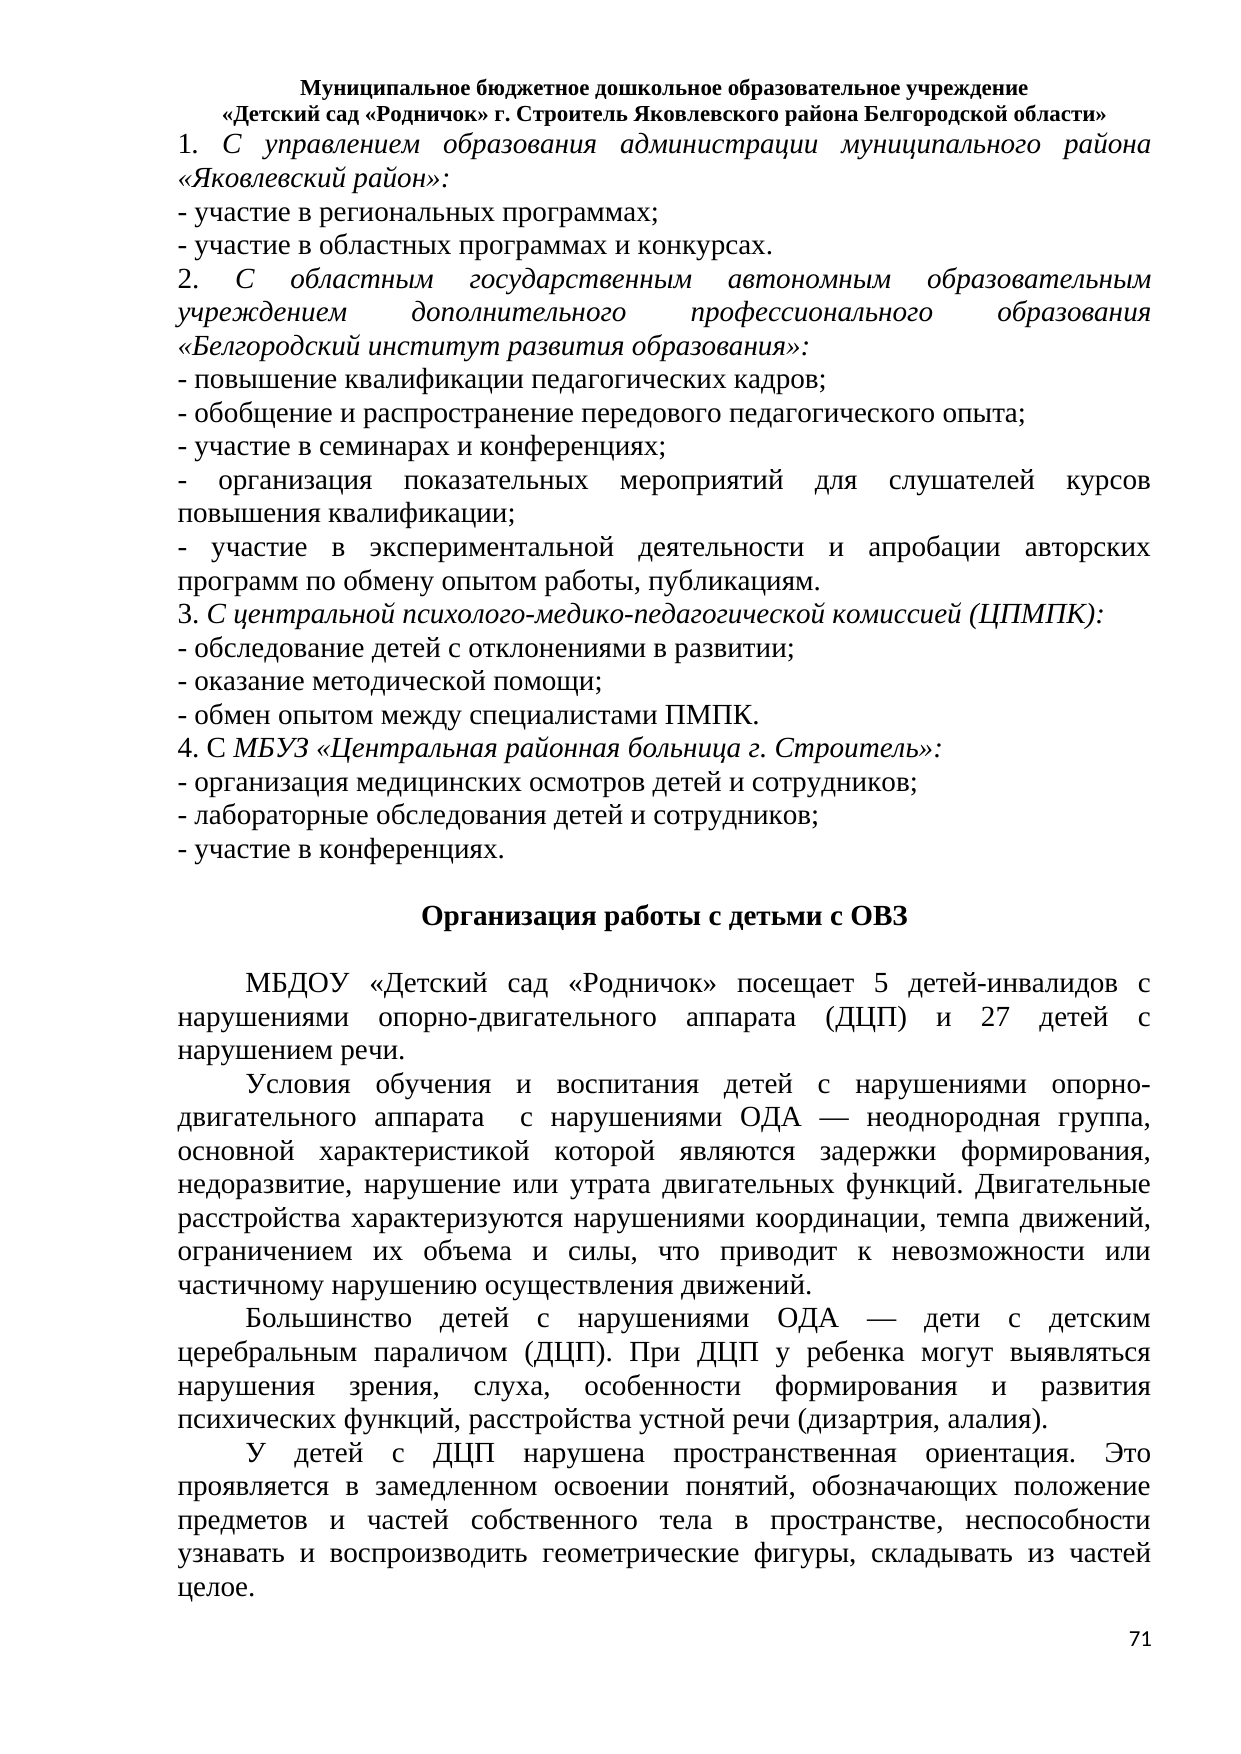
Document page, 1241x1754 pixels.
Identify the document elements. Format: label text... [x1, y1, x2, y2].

text - участие в региональных программах; [177, 194, 1152, 227]
text - участие в конференциях. [177, 831, 1152, 864]
text - участие в семинарах и конференциях; [177, 428, 1152, 462]
text У детей с ДЦП нарушена пространственная ориентация. Это проявляется в замедленном освоении понятий, обозначающих положение предметов и частей собственного тела в пространстве, неспособности узнавать и воспроизводить геометрические фигуры, складывать из частей целое. [177, 1435, 1152, 1602]
text - оказание методической помощи; [177, 663, 1152, 697]
text Большинство детей с нарушениями ОДА — дети с детским церебральным параличом (ДЦП). При ДЦП у ребенка могут выявляться нарушения зрения, слуха, особенности формирования и развития психических функций, расстройства устной речи (дизартрия, алалия). [177, 1301, 1152, 1435]
text - лабораторные обследования детей и сотрудников; [177, 797, 1152, 831]
text 3. С центральной психолого-медико-педагогической комиссией (ЦПМПК): [177, 596, 1152, 630]
text - участие в экспериментальной деятельности и апробации авторских программ по обмену опытом работы, публикациям. [177, 529, 1152, 596]
text - обмен опытом между специалистами ПМПК. [177, 697, 1152, 730]
text 4. С МБУЗ «Центральная районная больница г. Строитель»: [177, 730, 1152, 764]
text - организация показательных мероприятий для слушателей курсов повышения квалификации; [177, 462, 1152, 529]
text - обобщение и распространение передового педагогического опыта; [177, 395, 1152, 428]
text Условия обучения и воспитания детей с нарушениями опорно-двигательного аппарата с нарушениями ОДА — неоднородная группа, основной характеристикой которой являются задержки формирования, недоразвитие, нарушение или утрата двигательных функций. Двигательные расстройства характеризуются нарушениями координации, темпа движений, ограничением их объема и силы, что приводит к невозможности или частичному нарушению осуществления движений. [177, 1066, 1152, 1301]
text - повышение квалификации педагогических кадров; [177, 361, 1152, 395]
text - участие в областных программах и конкурсах. [177, 227, 1152, 261]
text - обследование детей с отклонениями в развитии; [177, 630, 1152, 663]
text 2. С областным государственным автономным образовательным учреждением дополнительного профессионального образования «Белгородский институт развития образования»: [177, 261, 1152, 361]
text Организация работы с детьми с ОВЗ [177, 898, 1152, 932]
text - организация медицинских осмотров детей и сотрудников; [177, 764, 1152, 797]
text 1. С управлением образования администрации муниципального района «Яковлевский район»: [177, 127, 1152, 194]
text МБДОУ «Детский сад «Родничок» посещает 5 детей-инвалидов с нарушениями опорно-двигательного аппарата (ДЦП) и 27 детей с нарушением речи. [177, 965, 1152, 1066]
